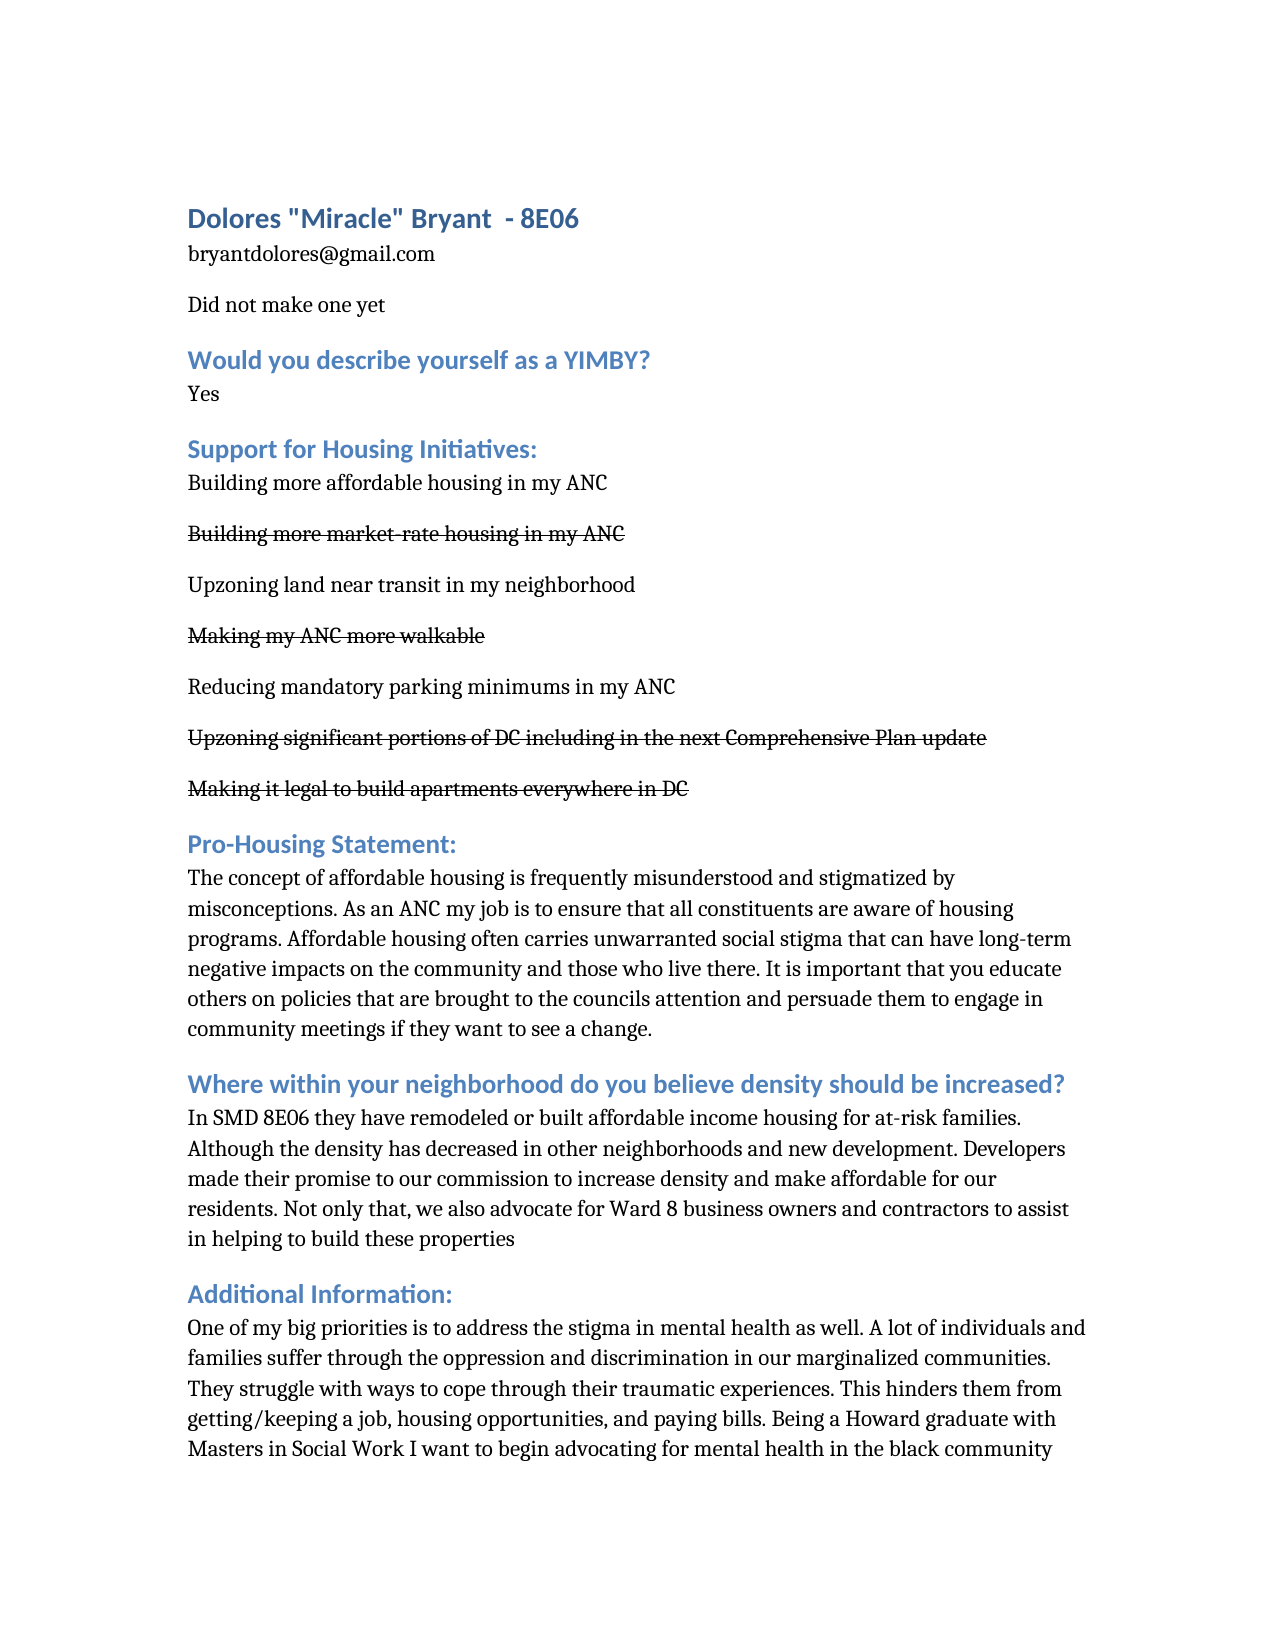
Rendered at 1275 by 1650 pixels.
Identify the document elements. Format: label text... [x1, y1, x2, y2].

text Did not make one yet [187, 292, 1087, 318]
text Upzoning land near transit in my neighborhood [187, 572, 1087, 598]
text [187, 1315, 1087, 1462]
subtitle Where within your neighborhood do you believe density should be increased? [187, 1067, 1087, 1100]
text In SMD 8E06 they have remodeled or built affordable income housing for at-risk families. Although the density has decreased in other neighborhoods and new development. Developers made their promise to our commission to increase density and make affordable for our residents. Not only that, we also advocate for Ward 8 business owners and contractors to assist in helping to build these properties [187, 1105, 1087, 1252]
text The concept of affordable housing is frequently misunderstood and stigmatized by misconceptions. As an ANC my job is to ensure that all constituents are aware of housing programs. Affordable housing often carries unwarranted social stigma that can have long-term negative impacts on the community and those who live there. It is important that you educate others on policies that are brought to the councils attention and persuade them to engage in community meetings if they want to see a change. [187, 865, 1087, 1042]
text bryantdolores@gmail.com [187, 241, 1087, 267]
text Upzoning significant portions of DC including in the next Comprehensive Plan update [187, 725, 1087, 751]
text Making my ANC more walkable [187, 623, 1087, 649]
text Building more affordable housing in my ANC [187, 470, 1087, 496]
subtitle Additional Information: [187, 1277, 1087, 1310]
text Making it legal to build apartments everywhere in DC [187, 776, 1087, 802]
text Building more market-rate housing in my ANC [187, 521, 1087, 547]
subtitle Would you describe yourself as a YIMBY? [187, 343, 1087, 376]
subtitle Support for Housing Initiatives: [187, 432, 1087, 465]
subtitle Dolores "Miracle" Bryant - 8E06 [187, 200, 1087, 236]
subtitle Pro-Housing Statement: [187, 827, 1087, 860]
text Reducing mandatory parking minimums in my ANC [187, 674, 1087, 700]
text Yes [187, 381, 1087, 407]
